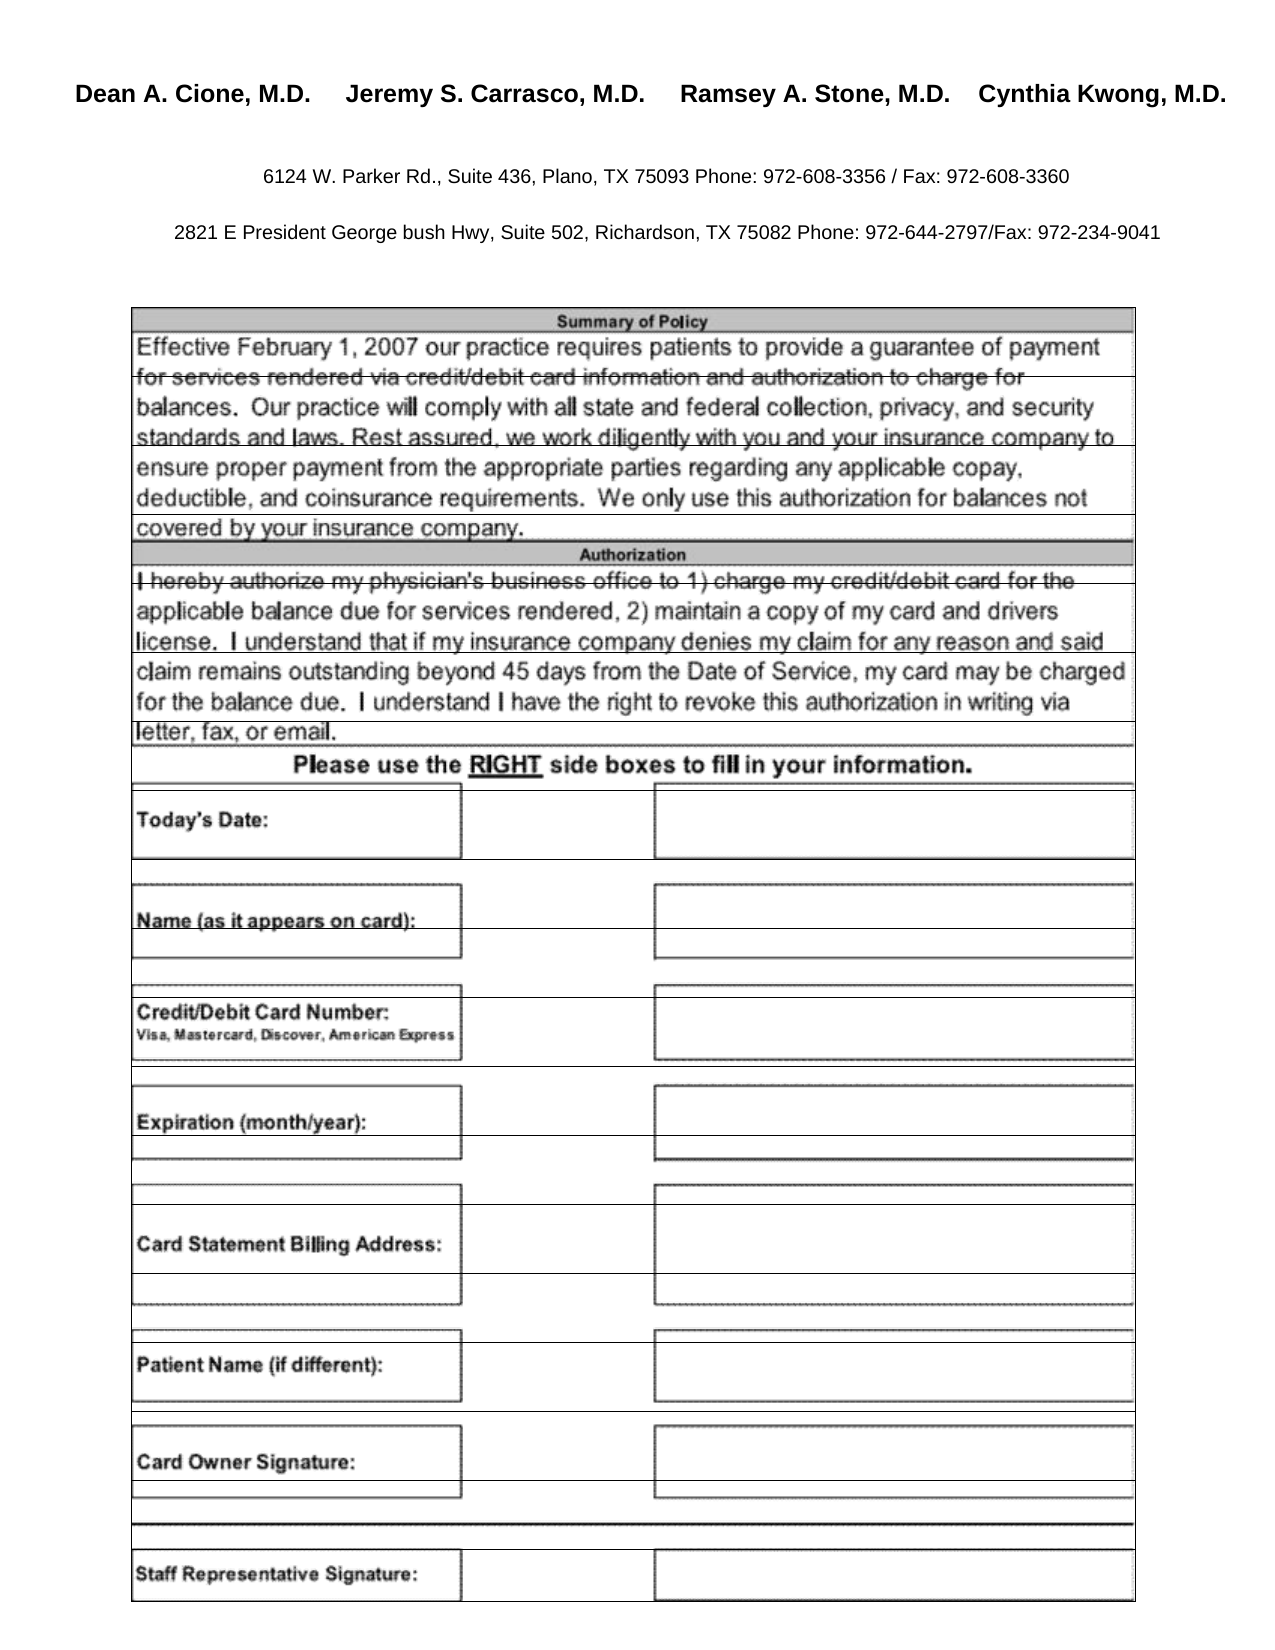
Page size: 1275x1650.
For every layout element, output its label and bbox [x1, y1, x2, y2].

picture [132, 1343, 1135, 1411]
picture [132, 653, 1135, 721]
picture [132, 515, 1135, 583]
picture [132, 377, 1135, 445]
picture [132, 722, 1135, 790]
picture [132, 1205, 1135, 1273]
picture [132, 929, 1135, 997]
picture [132, 1481, 1135, 1549]
picture [132, 1136, 1135, 1204]
picture [132, 860, 1135, 928]
picture [132, 446, 1135, 514]
picture [132, 1274, 1135, 1342]
picture [132, 308, 1135, 376]
picture [132, 791, 1135, 859]
picture [132, 1412, 1135, 1480]
picture [132, 998, 1135, 1066]
picture [132, 1067, 1135, 1135]
picture [132, 584, 1135, 652]
picture [132, 1550, 1135, 1601]
